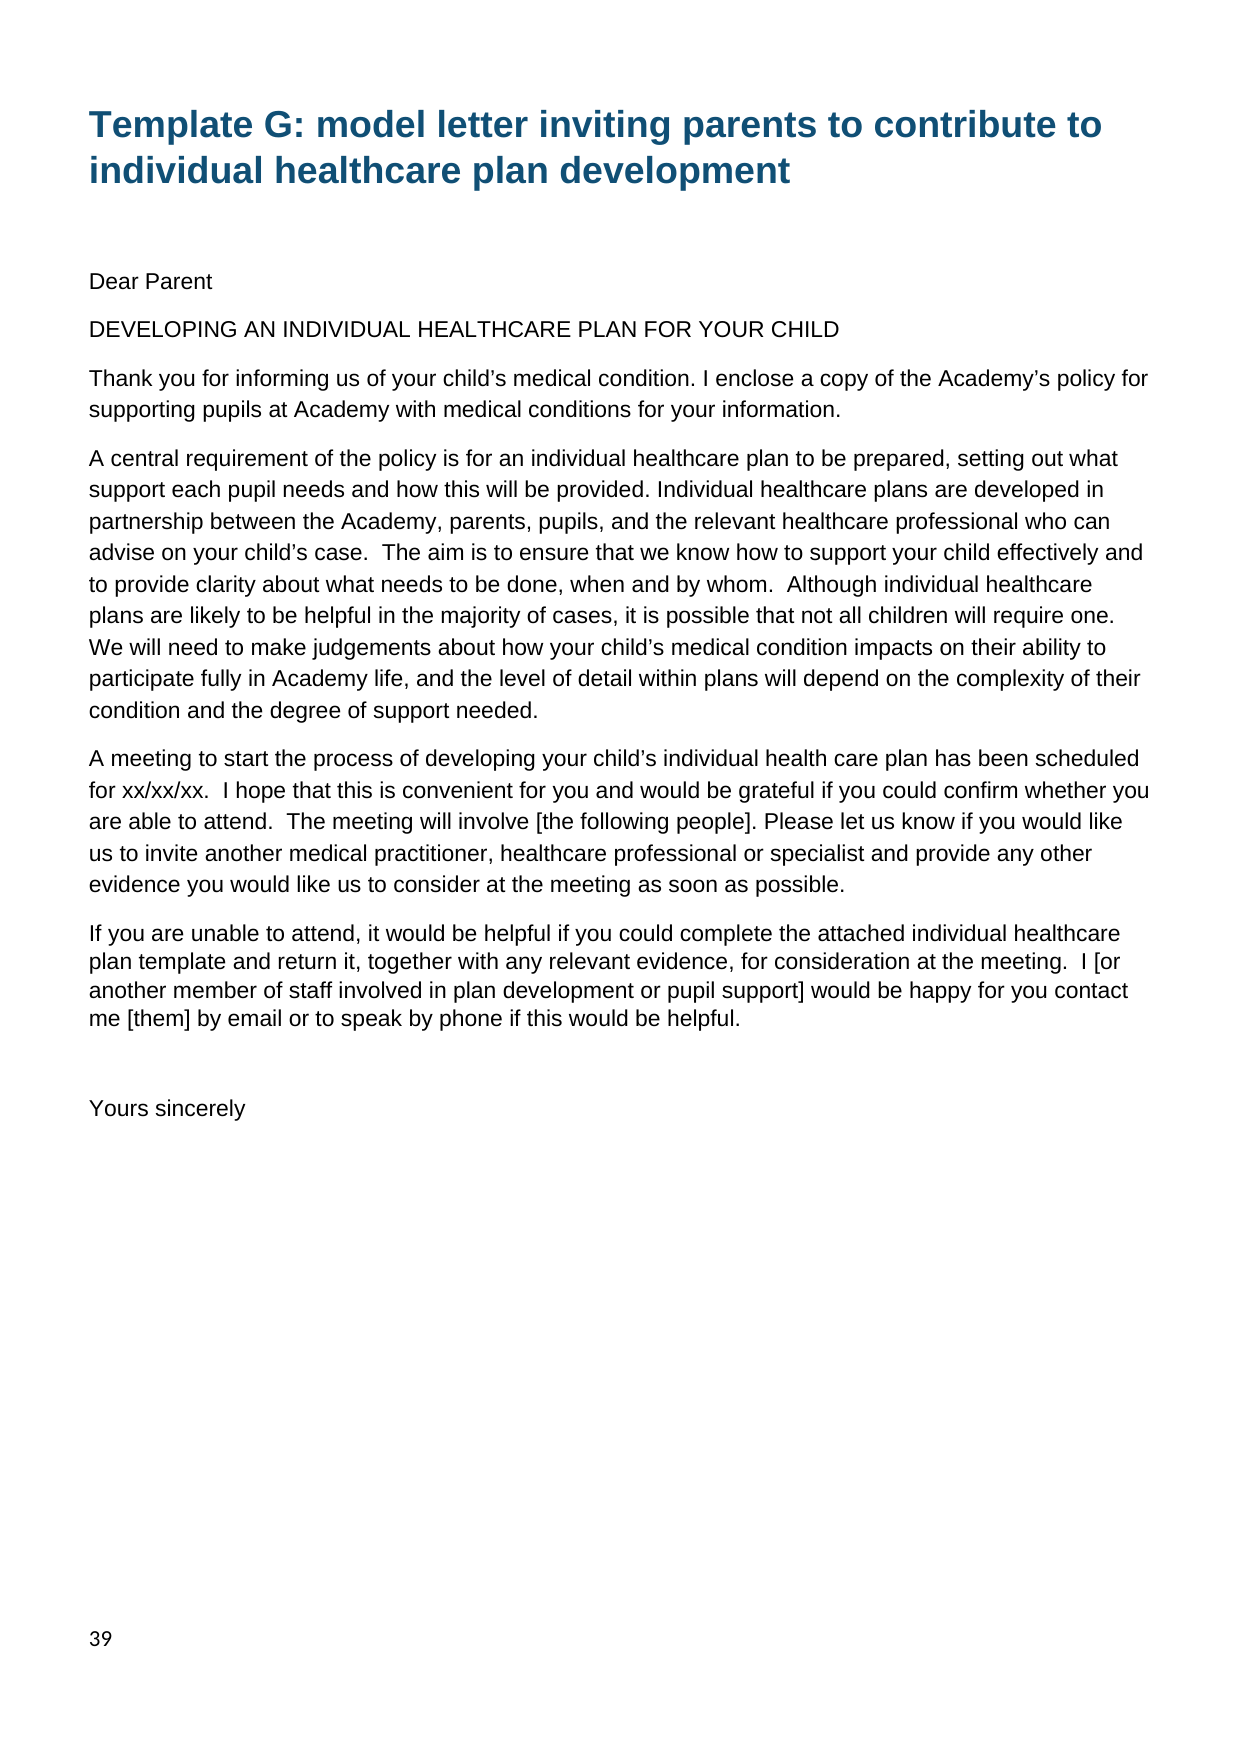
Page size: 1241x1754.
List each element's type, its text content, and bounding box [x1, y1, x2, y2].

text Dear Parent [89, 268, 1152, 294]
text Template G: model letter inviting parents to contribute to individual healthcare plan development [89, 102, 1152, 192]
text Yours sincerely [89, 1095, 1152, 1122]
text A meeting to start the process of developing your child’s individual health care plan has been scheduled for xx/xx/xx. I hope that this is convenient for you and would be grateful if you could confirm whether you are able to attend. The meeting will involve [the following people]. Please let us know if you would like us to invite another medical practitioner, healthcare professional or specialist and provide any other evidence you would like us to consider at the meeting as soon as possible. [89, 745, 1152, 898]
text Thank you for informing us of your child’s medical condition. I enclose a copy of the Academy’s policy for supporting pupils at Academy with medical conditions for your information. [89, 365, 1152, 423]
text A central requirement of the policy is for an individual healthcare plan to be prepared, setting out what support each pupil needs and how this will be provided. Individual healthcare plans are developed in partnership between the Academy, parents, pupils, and the relevant healthcare professional who can advise on your child’s case. The aim is to ensure that we know how to support your child effectively and to provide clarity about what needs to be done, when and by whom. Although individual healthcare plans are likely to be helpful in the majority of cases, it is possible that not all children will require one. We will need to make judgements about how your child’s medical condition impacts on their ability to participate fully in Academy life, and the level of detail within plans will depend on the complexity of their condition and the degree of support needed. [89, 444, 1152, 723]
text If you are unable to attend, it would be helpful if you could complete the attached individual healthcare plan template and return it, together with any relevant evidence, for consideration at the meeting. I [or another member of staff involved in plan development or pupil support] would be happy for you contact me [them] by email or to speak by phone if this would be helpful. [89, 920, 1152, 1031]
text DEVELOPING AN INDIVIDUAL HEALTHCARE PLAN FOR YOUR CHILD [89, 316, 1152, 343]
